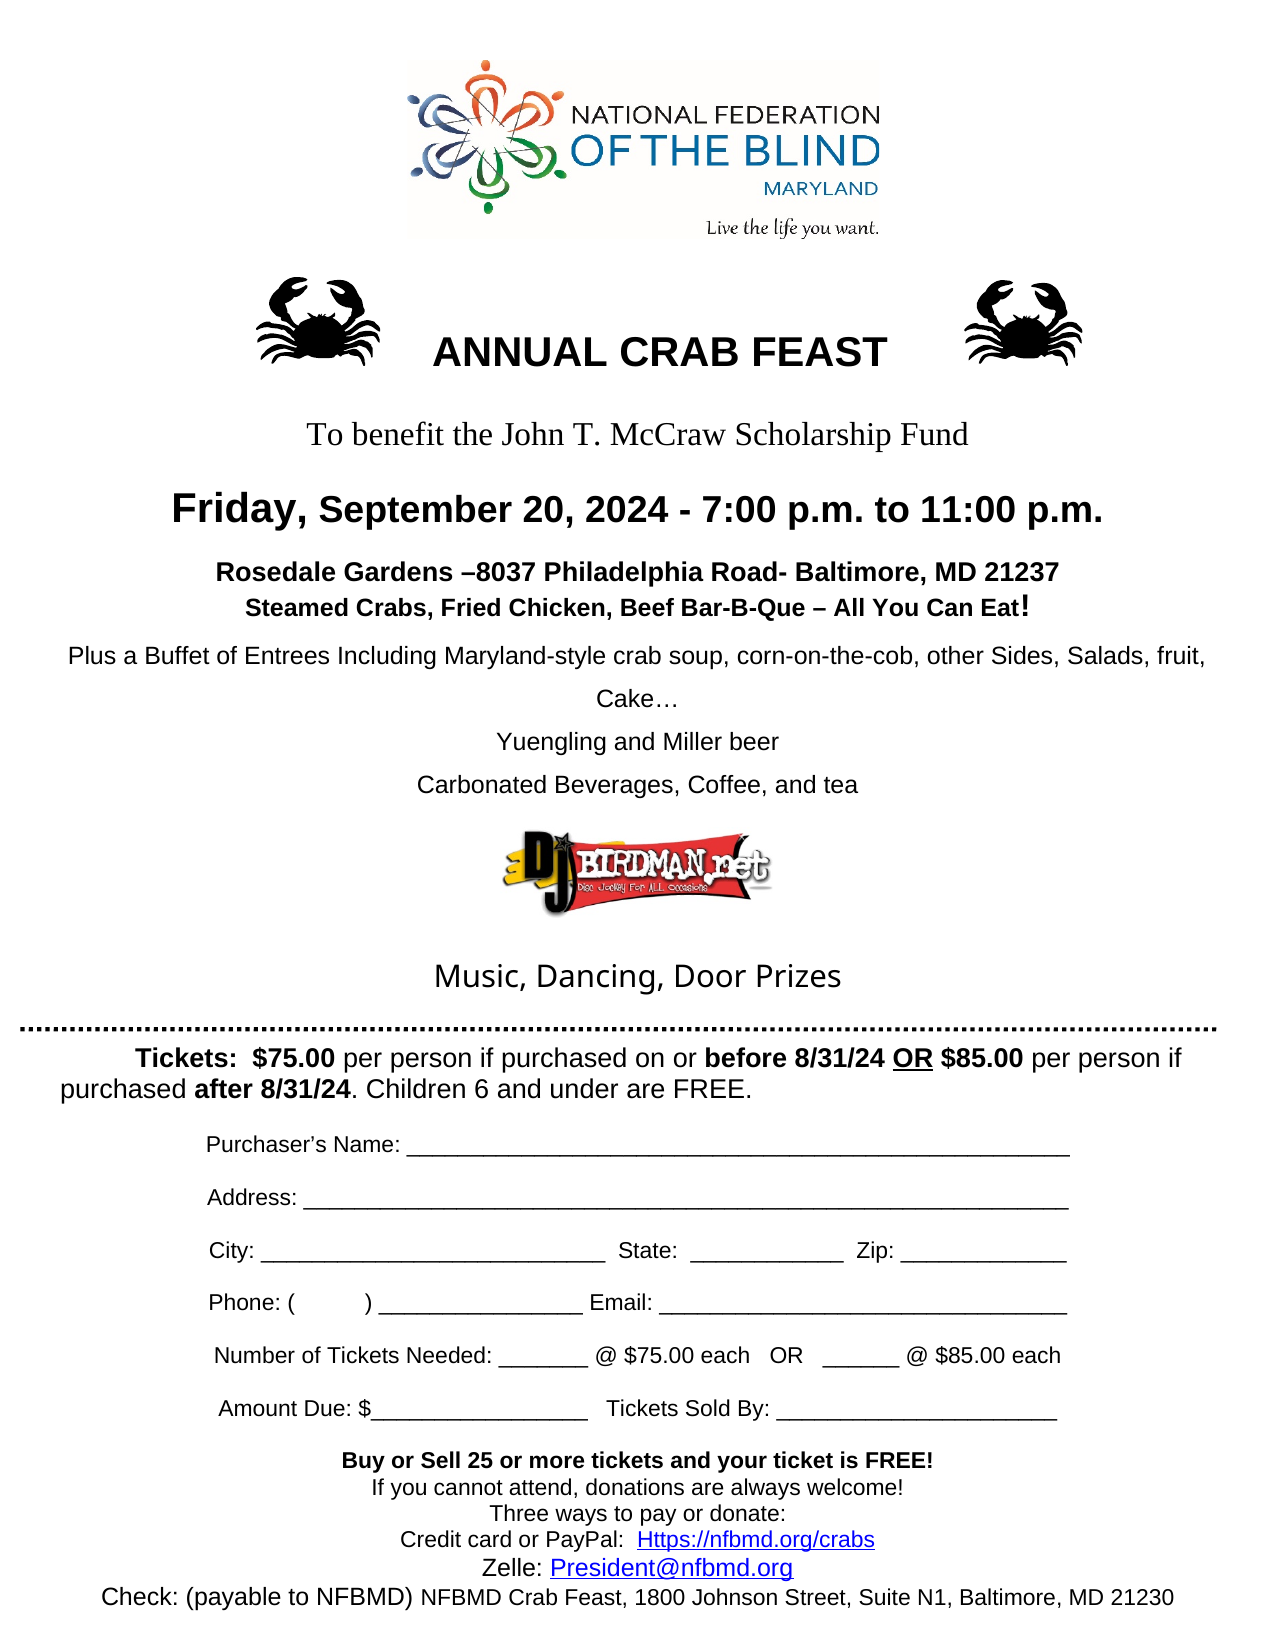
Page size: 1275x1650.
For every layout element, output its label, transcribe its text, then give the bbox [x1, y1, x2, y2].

text If you cannot attend, donations are always welcome! [60, 1474, 1215, 1500]
text Buy or Sell 25 or more tickets and your ticket is FREE! [60, 1447, 1215, 1474]
text Check: (payable to NFBMD) NFBMD Crab Feast, 1800 Johnson Street, Suite N1, Baltimore, MD 21230 [60, 1582, 1215, 1610]
picture [407, 60, 880, 239]
text ANNUAL CRAB FEAST [60, 277, 1215, 375]
text Music, Dancing, Door Prizes [60, 813, 1215, 997]
text Credit card or PayPal: Https://nfbmd.org/crabs [60, 1526, 1215, 1553]
text Yuengling and Miller beer [60, 727, 1215, 756]
text Amount Due: $_________________ Tickets Sold By: ______________________ [60, 1395, 1215, 1421]
text Three ways to pay or donate: [60, 1500, 1215, 1526]
text Friday, September 20, 2024 - 7:00 p.m. to 11:00 p.m. [60, 484, 1215, 532]
text Address: ____________________________________________________________ [60, 1184, 1215, 1210]
text Rosedale Gardens –8037 Philadelphia Road- Baltimore, MD 21237 [60, 556, 1215, 587]
text Plus a Buffet of Entrees Including Maryland-style crab soup, corn-on-the-cob, other Sides, Salads, fruit, Cake… [60, 641, 1215, 713]
text Tickets: $75.00 per person if purchased on or before 8/31/24 OR $85.00 per person if purchased after 8/31/24. Children 6 and under are FREE. [60, 1042, 1215, 1105]
text City: ___________________________ State: ____________ Zip: _____________ [60, 1237, 1215, 1263]
text Purchaser’s Name: ____________________________________________________ [60, 1131, 1215, 1157]
text Number of Tickets Needed: _______ @ $75.00 each OR ______ @ $85.00 each [60, 1342, 1215, 1368]
text Steamed Crabs, Fried Chicken, Beef Bar-B-Que – All You Can Eat! [60, 587, 1215, 623]
picture [500, 827, 775, 919]
text To benefit the John T. McCraw Scholarship Fund [60, 414, 1215, 452]
text Phone: ( ) ________________ Email: ________________________________ [60, 1289, 1215, 1316]
text Carbonated Beverages, Coffee, and tea [60, 770, 1215, 799]
text Zelle: President@nfbmd.org [60, 1553, 1215, 1582]
